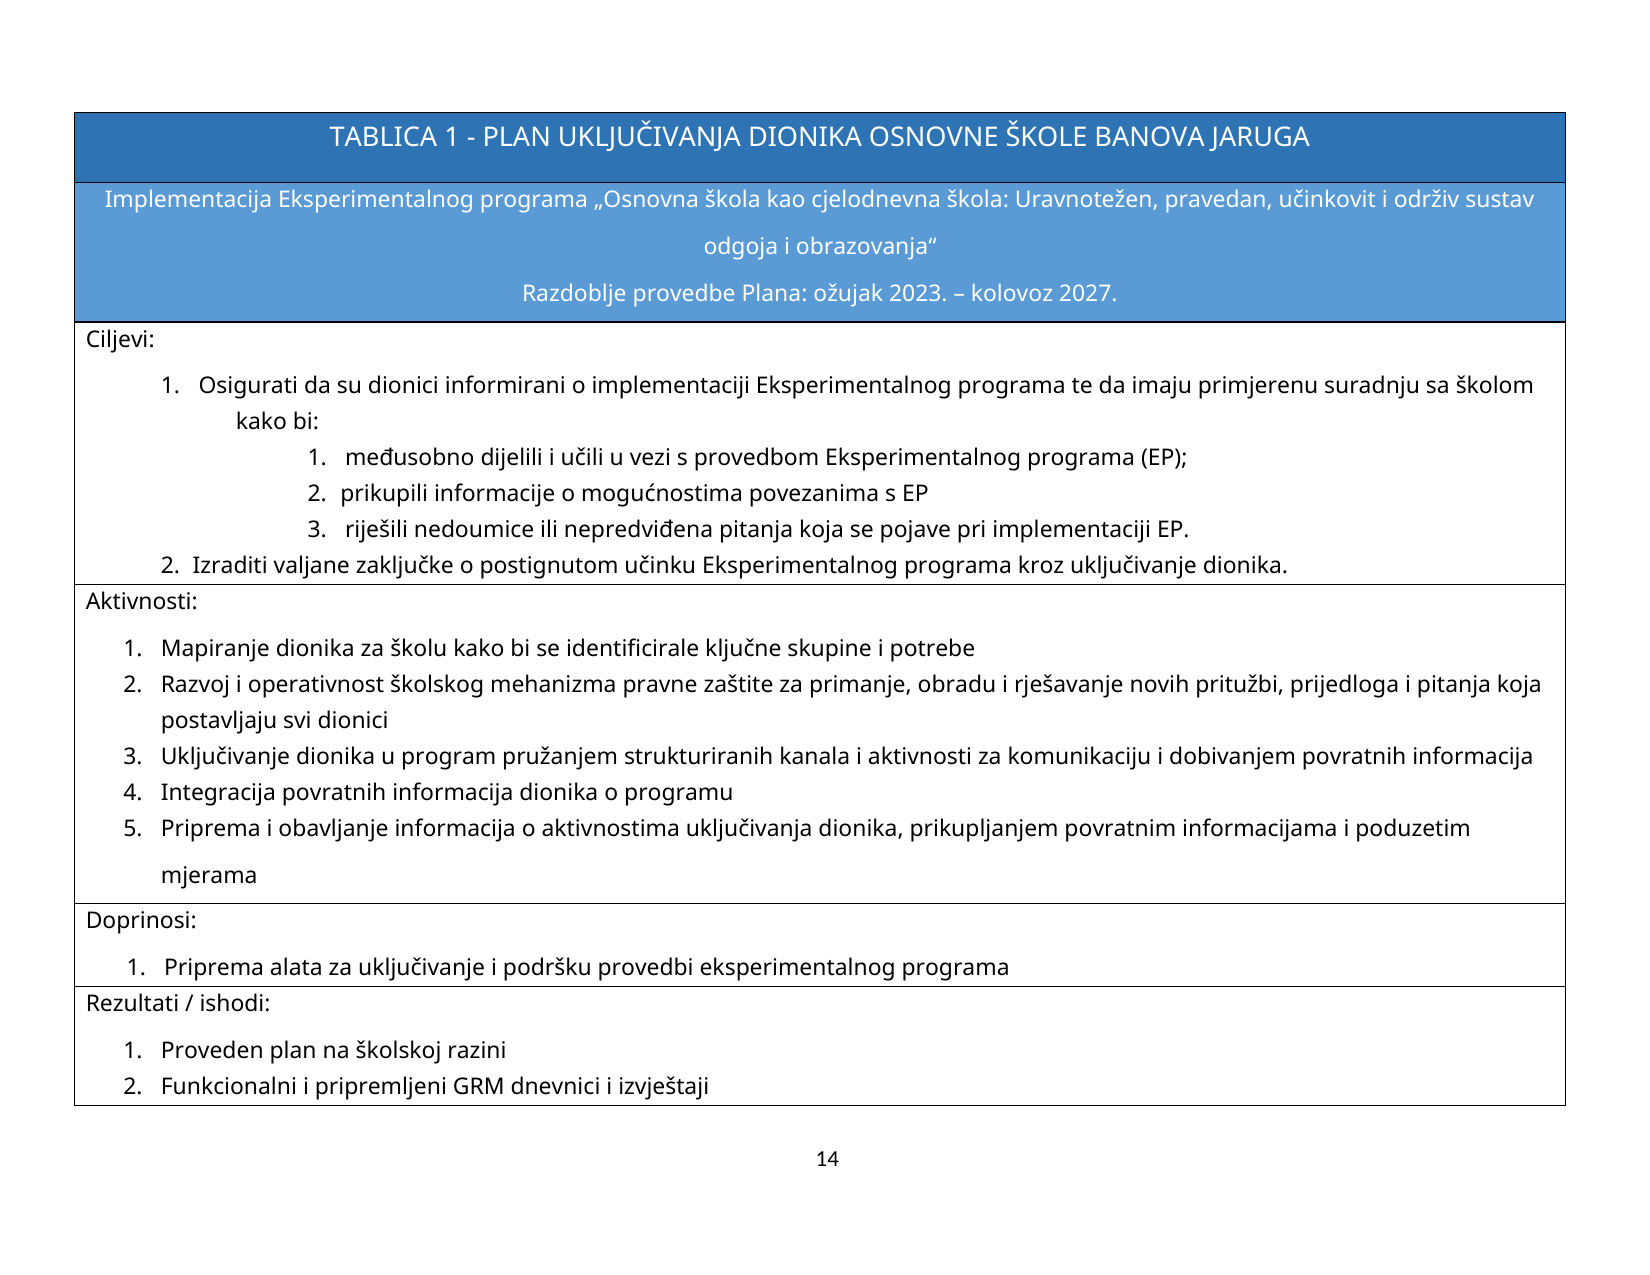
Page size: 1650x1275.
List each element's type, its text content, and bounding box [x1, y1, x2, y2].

table_header TABLICA 1 - PLAN UKLJUČIVANJA DIONIKA OSNOVNE ŠKOLE BANOVA JARUGA [75, 113, 1565, 182]
table_cell Aktivnosti: Mapiranje dionika za školu kako bi se identificirale ključne skupine i potrebe Razvoj i operativnost školskog mehanizma pravne zaštite za primanje, obradu i rješavanje novih pritužbi, prijedloga i pitanja koja postavljaju svi dionici Uključivanje dionika u program pružanjem strukturiranih kanala i aktivnosti za komunikaciju i dobivanjem povratnih informacija Integracija povratnih informacija dionika o programu Priprema i obavljanje informacija o aktivnostima uključivanja dionika, prikupljanjem povratnim informacijama i poduzetim mjerama [75, 585, 1565, 903]
table_cell Implementacija Eksperimentalnog programa „Osnovna škola kao cjelodnevna škola: Uravnotežen, pravedan, učinkovit i održiv sustav odgoja i obrazovanja“ Razdoblje provedbe Plana: ožujak 2023. – kolovoz 2027. [75, 183, 1565, 321]
table_cell Ciljevi: Osigurati da su dionici informirani o implementaciji Eksperimentalnog programa te da imaju primjerenu suradnju sa školom kako bi: međusobno dijelili i učili u vezi s provedbom Eksperimentalnog programa (EP); prikupili informacije o mogućnostima povezanima s EP riješili nedoumice ili nepredviđena pitanja koja se pojave pri implementaciji EP. Izraditi valjane zaključke o postignutom učinku Eksperimentalnog programa kroz uključivanje dionika. [75, 323, 1565, 584]
table_cell Doprinosi: Priprema alata za uključivanje i podršku provedbi eksperimentalnog programa [75, 904, 1565, 986]
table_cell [75, 987, 1565, 1105]
